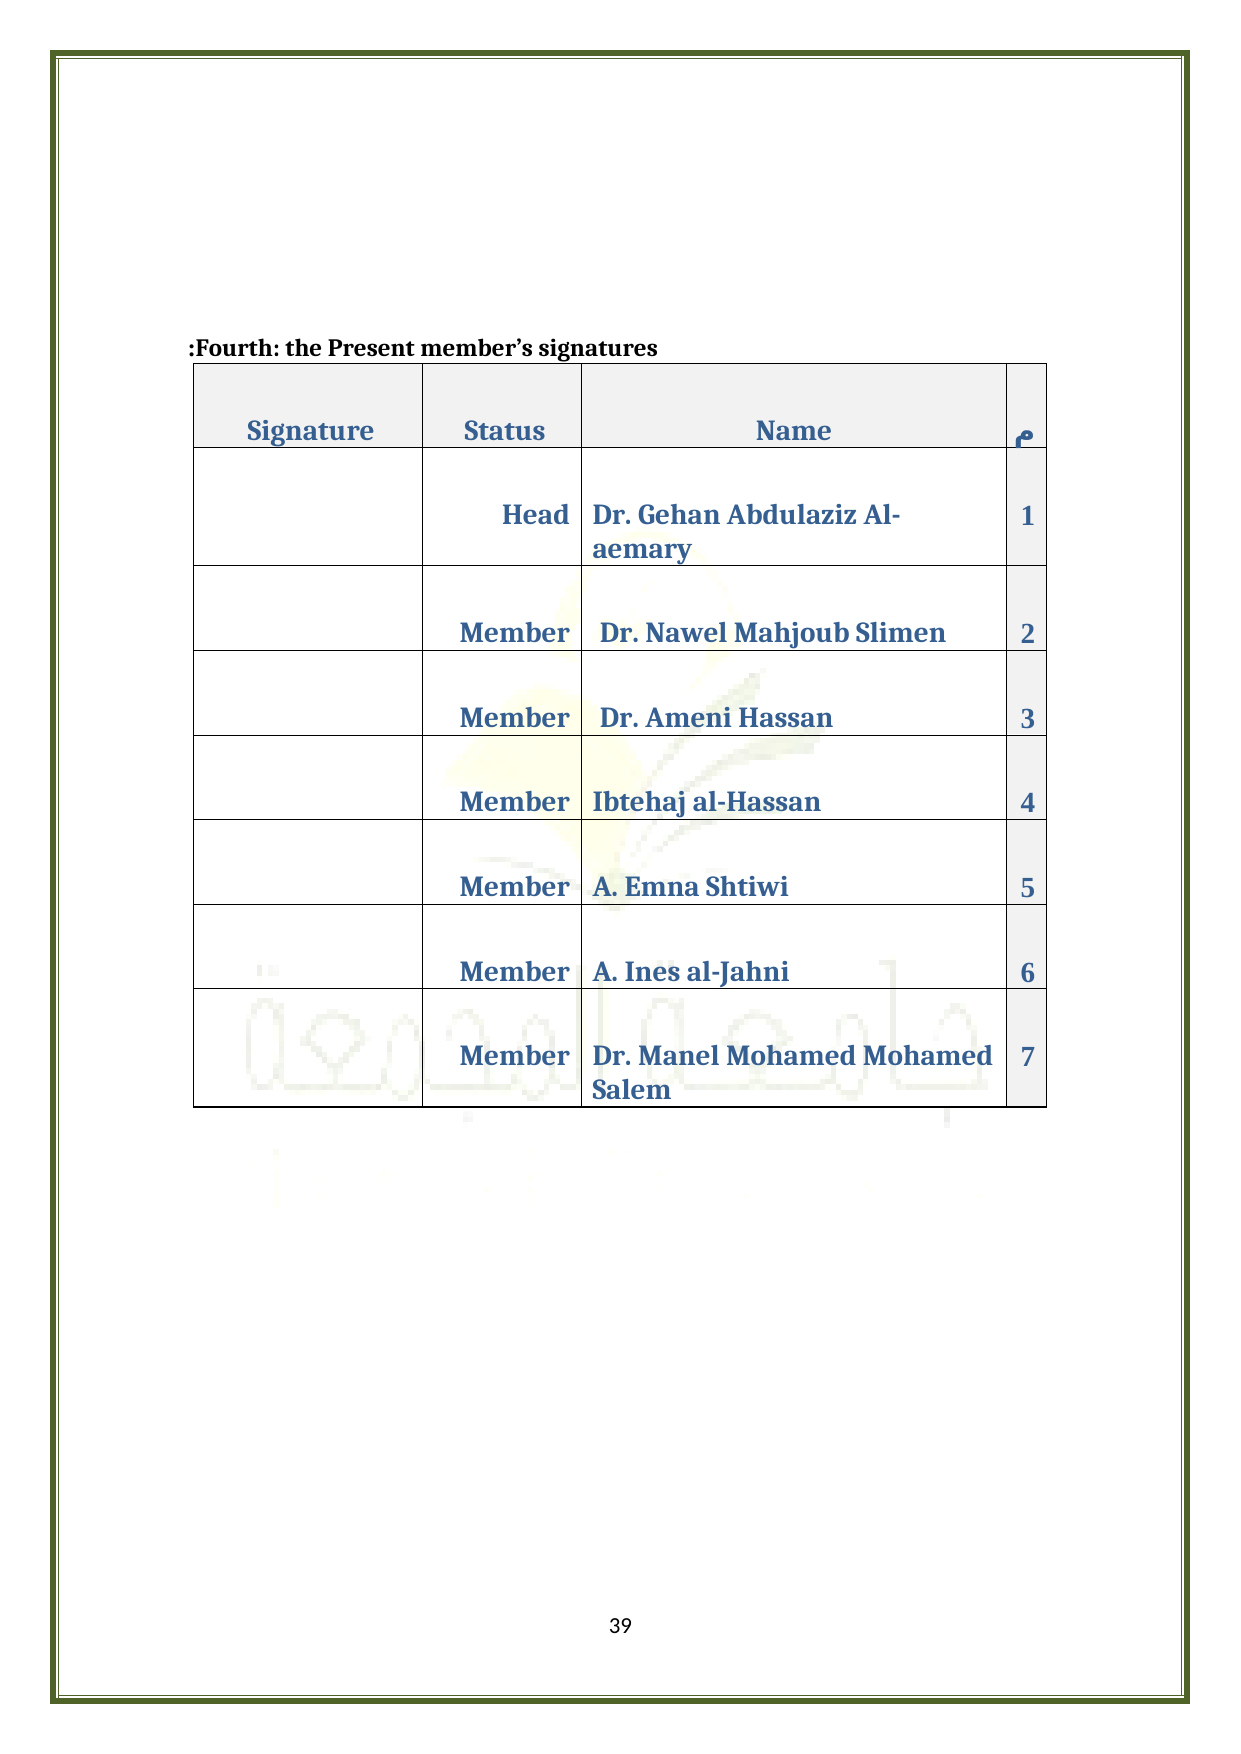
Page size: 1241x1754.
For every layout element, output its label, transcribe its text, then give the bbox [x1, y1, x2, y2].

table_cell Member [423, 736, 581, 819]
table_cell [194, 820, 422, 904]
table_cell 6 [1007, 905, 1046, 988]
table_header م [1007, 364, 1046, 447]
table_cell Member [423, 820, 581, 904]
table_cell Member [423, 905, 581, 988]
table_cell Dr. Manel Mohamed Mohamed Salem [582, 989, 1006, 1106]
table_header Signature [194, 364, 422, 447]
table_cell Dr. Nawel Mahjoub Slimen [582, 566, 1006, 650]
table_cell [194, 736, 422, 819]
table_cell Dr. Ameni Hassan [582, 651, 1006, 734]
table_cell [194, 651, 422, 734]
table_header Name [582, 364, 1006, 447]
table_cell Member [423, 989, 581, 1106]
table_cell Member [423, 651, 581, 734]
table_cell [194, 905, 422, 988]
text Fourth: the Present member’s signatures: [187, 333, 1053, 363]
table_cell A. Ines al-Jahni [582, 905, 1006, 988]
table_cell Dr. Gehan Abdulaziz Al-aemary [582, 448, 1006, 565]
table_header Status [423, 364, 581, 447]
table_cell 1 [1007, 448, 1046, 565]
table_cell Ibtehaj al-Hassan [582, 736, 1006, 819]
table_cell [194, 448, 422, 565]
table_cell 7 [1007, 989, 1046, 1106]
table_cell [194, 989, 422, 1106]
table_cell 2 [1007, 566, 1046, 650]
table_cell 5 [1007, 820, 1046, 904]
table_cell Member [423, 566, 581, 650]
table_cell A. Emna Shtiwi [582, 820, 1006, 904]
table_cell 4 [1007, 736, 1046, 819]
table_cell 3 [1007, 651, 1046, 734]
table_cell [194, 566, 422, 650]
table_cell Head [423, 448, 581, 565]
